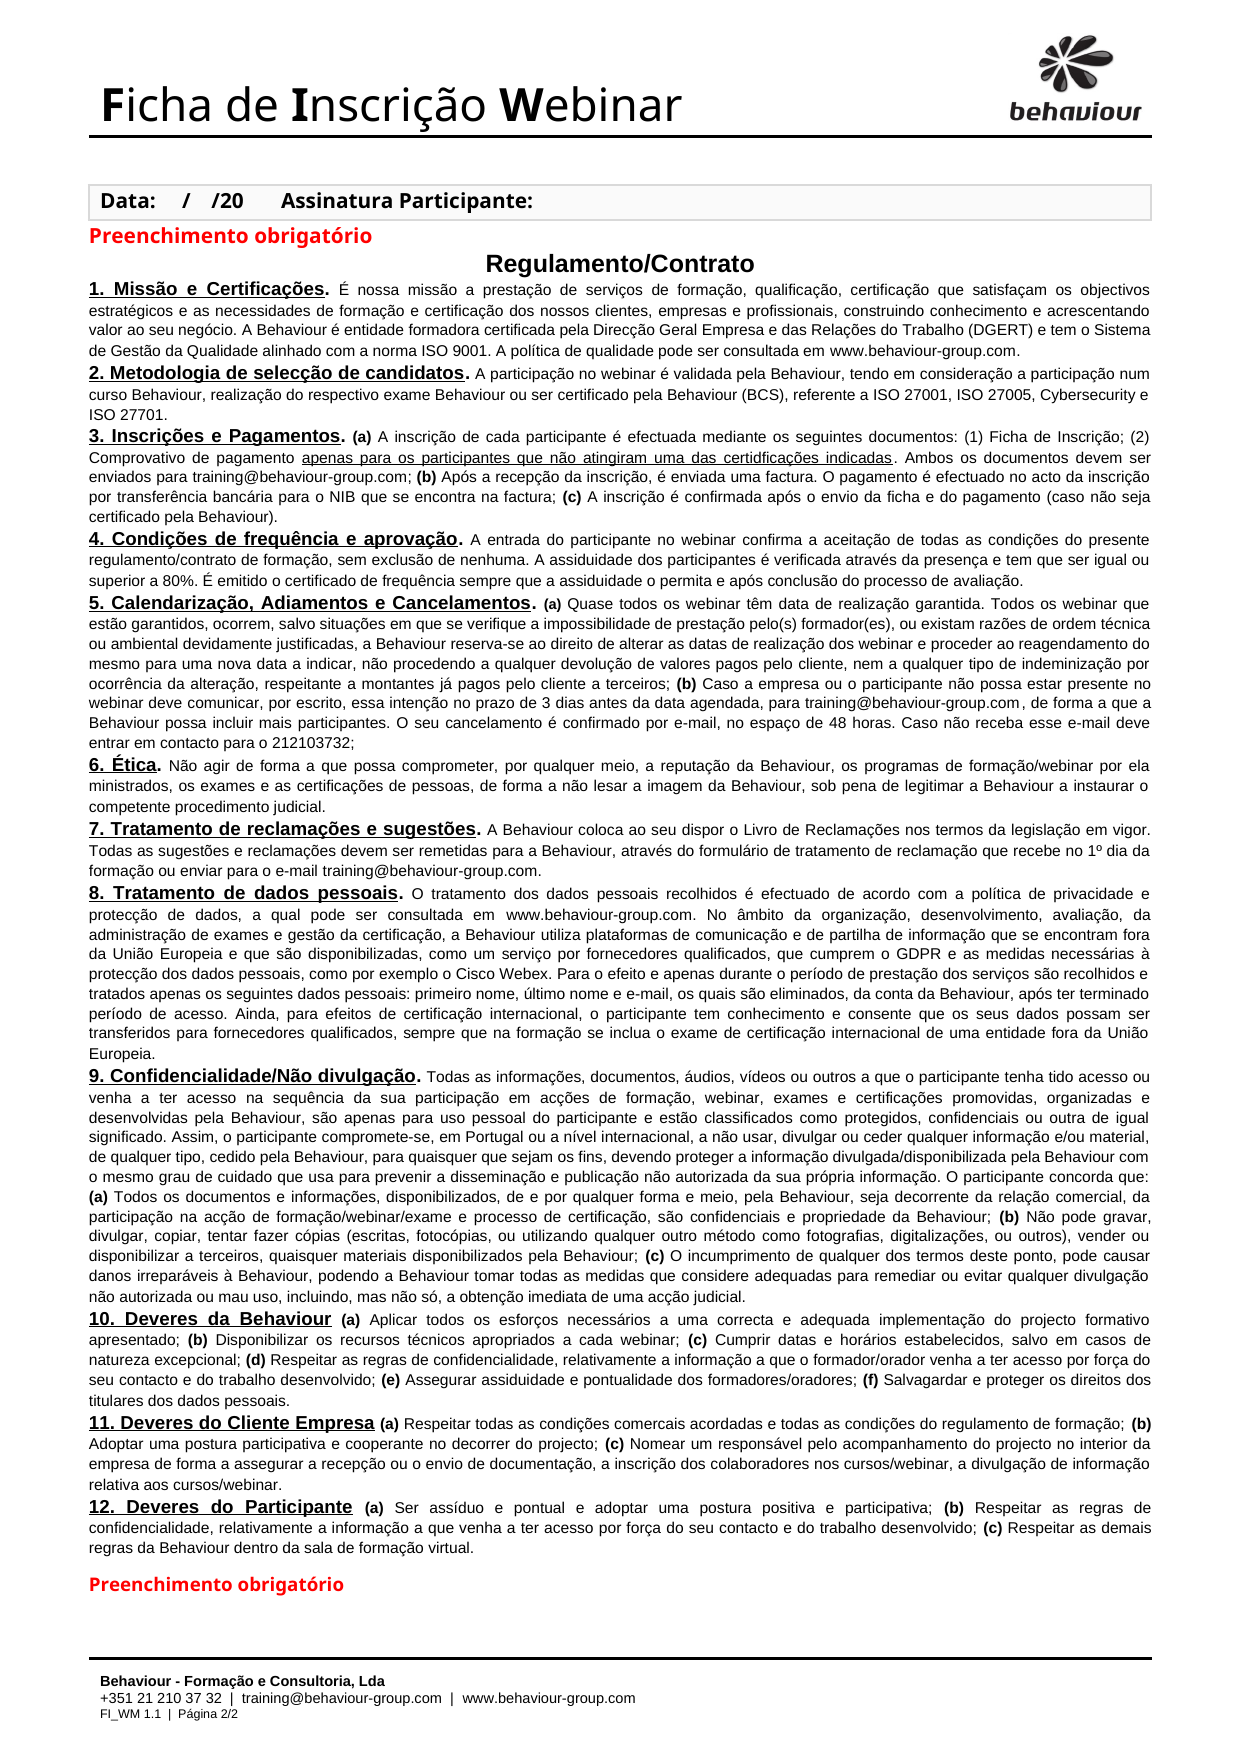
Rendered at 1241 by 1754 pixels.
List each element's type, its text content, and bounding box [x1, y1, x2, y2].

text Preenchimento obrigatório [89, 221, 1152, 249]
text 3. Inscrições e Pagamentos. (a) A inscrição de cada participante é efectuada mediante os seguintes documentos: (1) Ficha de Inscrição; (2) Comprovativo de pagamento apenas para os participantes que não atingiram uma das certidficações indicadas. Ambos os documentos devem ser enviados para training@behaviour-group.com; (b) Após a recepção da inscrição, é enviada uma factura. O pagamento é efectuado no acto da inscrição por transferência bancária para o NIB que se encontra na factura; (c) A inscrição é confirmada após o envio da ficha e do pagamento (caso não seja certificado pela Behaviour). [89, 425, 1152, 526]
text 8. Tratamento de dados pessoais. O tratamento dos dados pessoais recolhidos é efectuado de acordo com a política de privacidade e protecção de dados, a qual pode ser consultada em www.behaviour-group.com. No âmbito da organização, desenvolvimento, avaliação, da administração de exames e gestão da certificação, a Behaviour utiliza plataformas de comunicação e de partilha de informação que se encontram fora da União Europeia e que são disponibilizadas, como um serviço por fornecedores qualificados, que cumprem o GDPR e as medidas necessárias à protecção dos dados pessoais, como por exemplo o Cisco Webex. Para o efeito e apenas durante o período de prestação dos serviços são recolhidos e tratados apenas os seguintes dados pessoais: primeiro nome, último nome e e-mail, os quais são eliminados, da conta da Behaviour, após ter terminado período de acesso. Ainda, para efeitos de certificação internacional, o participante tem conhecimento e consente que os seus dados possam ser transferidos para fornecedores qualificados, sempre que na formação se inclua o exame de certificação internacional de uma entidade fora da União Europeia. [89, 882, 1152, 1063]
text 12. Deveres do Participante (a) Ser assíduo e pontual e adoptar uma postura positiva e participativa; (b) Respeitar as regras de confidencialidade, relativamente a informação a que venha a ter acesso por força do seu contacto e do trabalho desenvolvido; (c) Respeitar as demais regras da Behaviour dentro da sala de formação virtual. [89, 1496, 1152, 1557]
text 7. Tratamento de reclamações e sugestões. A Behaviour coloca ao seu dispor o Livro de Reclamações nos termos da legislação em vigor. Todas as sugestões e reclamações devem ser remetidas para a Behaviour, através do formulário de tratamento de reclamação que recebe no 1º dia da formação ou enviar para o e-mail training@behaviour-group.com. [89, 818, 1152, 880]
picture [1007, 33, 1151, 125]
text 9. Confidencialidade/Não divulgação. Todas as informações, documentos, áudios, vídeos ou outros a que o participante tenha tido acesso ou venha a ter acesso na sequência da sua participação em acções de formação, webinar, exames e certificações promovidas, organizadas e desenvolvidas pela Behaviour, são apenas para uso pessoal do participante e estão classificados como protegidos, confidenciais ou outra de igual significado. Assim, o participante compromete-se, em Portugal ou a nível internacional, a não usar, divulgar ou ceder qualquer informação e/ou material, de qualquer tipo, cedido pela Behaviour, para quaisquer que sejam os fins, devendo proteger a informação divulgada/disponibilizada pela Behaviour com o mesmo grau de cuidado que usa para prevenir a disseminação e publicação não autorizada da sua própria informação. O participante concorda que: (a) Todos os documentos e informações, disponibilizados, de e por qualquer forma e meio, pela Behaviour, seja decorrente da relação comercial, da participação na acção de formação/webinar/exame e processo de certificação, são confidenciais e propriedade da Behaviour; (b) Não pode gravar, divulgar, copiar, tentar fazer cópias (escritas, fotocópias, ou utilizando qualquer outro método como fotografias, digitalizações, ou outros), vender ou disponibilizar a terceiros, quaisquer materiais disponibilizados pela Behaviour; (c) O incumprimento de qualquer dos termos deste ponto, pode causar danos irreparáveis à Behaviour, podendo a Behaviour tomar todas as medidas que considere adequadas para remediar ou evitar qualquer divulgação não autorizada ou mau uso, incluindo, mas não só, a obtenção imediata de uma acção judicial. [89, 1065, 1152, 1306]
text 6. Ética. Não agir de forma a que possa comprometer, por qualquer meio, a reputação da Behaviour, os programas de formação/webinar por ela ministrados, os exames e as certificações de pessoas, de forma a não lesar a imagem da Behaviour, sob pena de legitimar a Behaviour a instaurar o competente procedimento judicial. [89, 754, 1152, 816]
text 10. Deveres da Behaviour (a) Aplicar todos os esforços necessários a uma correcta e adequada implementação do projecto formativo apresentado; (b) Disponibilizar os recursos técnicos apropriados a cada webinar; (c) Cumprir datas e horários estabelecidos, salvo em casos de natureza excepcional; (d) Respeitar as regras de confidencialidade, relativamente a informação a que o formador/orador venha a ter acesso por força do seu contacto e do trabalho desenvolvido; (e) Assegurar assiduidade e pontualidade dos formadores/oradores; (f) Salvagardar e proteger os direitos dos titulares dos dados pessoais. [89, 1308, 1152, 1409]
text Preenchimento obrigatório [89, 1571, 1152, 1596]
text 1. Missão e Certificações. É nossa missão a prestação de serviços de formação, qualificação, certificação que satisfaçam os objectivos estratégicos e as necessidades de formação e certificação dos nossos clientes, empresas e profissionais, construindo conhecimento e acrescentando valor ao seu negócio. A Behaviour é entidade formadora certificada pela Direcção Geral Empresa e das Relações do Trabalho (DGERT) e tem o Sistema de Gestão da Qualidade alinhado com a norma ISO 9001. A política de qualidade pode ser consultada em www.behaviour-group.com. [89, 278, 1152, 360]
text 5. Calendarização, Adiamentos e Cancelamentos. (a) Quase todos os webinar têm data de realização garantida. Todos os webinar que estão garantidos, ocorrem, salvo situações em que se verifique a impossibilidade de prestação pelo(s) formador(es), ou existam razões de ordem técnica ou ambiental devidamente justificadas, a Behaviour reserva-se ao direito de alterar as datas de realização dos webinar e proceder ao reagendamento do mesmo para uma nova data a indicar, não procedendo a qualquer devolução de valores pagos pelo cliente, nem a qualquer tipo de indeminização por ocorrência da alteração, respeitante a montantes já pagos pelo cliente a terceiros; (b) Caso a empresa ou o participante não possa estar presente no webinar deve comunicar, por escrito, essa intenção no prazo de 3 dias antes da data agendada, para training@behaviour-group.com, de forma a que a Behaviour possa incluir mais participantes. O seu cancelamento é confirmado por e-mail, no espaço de 48 horas. Caso não receba esse e-mail deve entrar em contacto para o 212103732; [89, 592, 1152, 752]
text 2. Metodologia de selecção de candidatos. A participação no webinar é validada pela Behaviour, tendo em consideração a participação num curso Behaviour, realização do respectivo exame Behaviour ou ser certificado pela Behaviour (BCS), referente a ISO 27001, ISO 27005, Cybersecurity e ISO 27701. [89, 362, 1152, 423]
text Regulamento/Contrato [89, 249, 1152, 278]
text 4. Condições de frequência e aprovação. A entrada do participante no webinar confirma a aceitação de todas as condições do presente regulamento/contrato de formação, sem exclusão de nenhuma. A assiduidade dos participantes é verificada através da presença e tem que ser igual ou superior a 80%. É emitido o certificado de frequência sempre que a assiduidade o permita e após conclusão do processo de avaliação. [89, 527, 1152, 590]
table_header Data: / /20 Assinatura Participante: [90, 186, 1150, 219]
text 11. Deveres do Cliente Empresa (a) Respeitar todas as condições comercais acordadas e todas as condições do regulamento de formação; (b) Adoptar uma postura participativa e cooperante no decorrer do projecto; (c) Nomear um responsável pelo acompanhamento do projecto no interior da empresa de forma a assegurar a recepção ou o envio de documentação, a inscrição dos colaboradores nos cursos/webinar, a divulgação de informação relativa aos cursos/webinar. [89, 1411, 1152, 1494]
